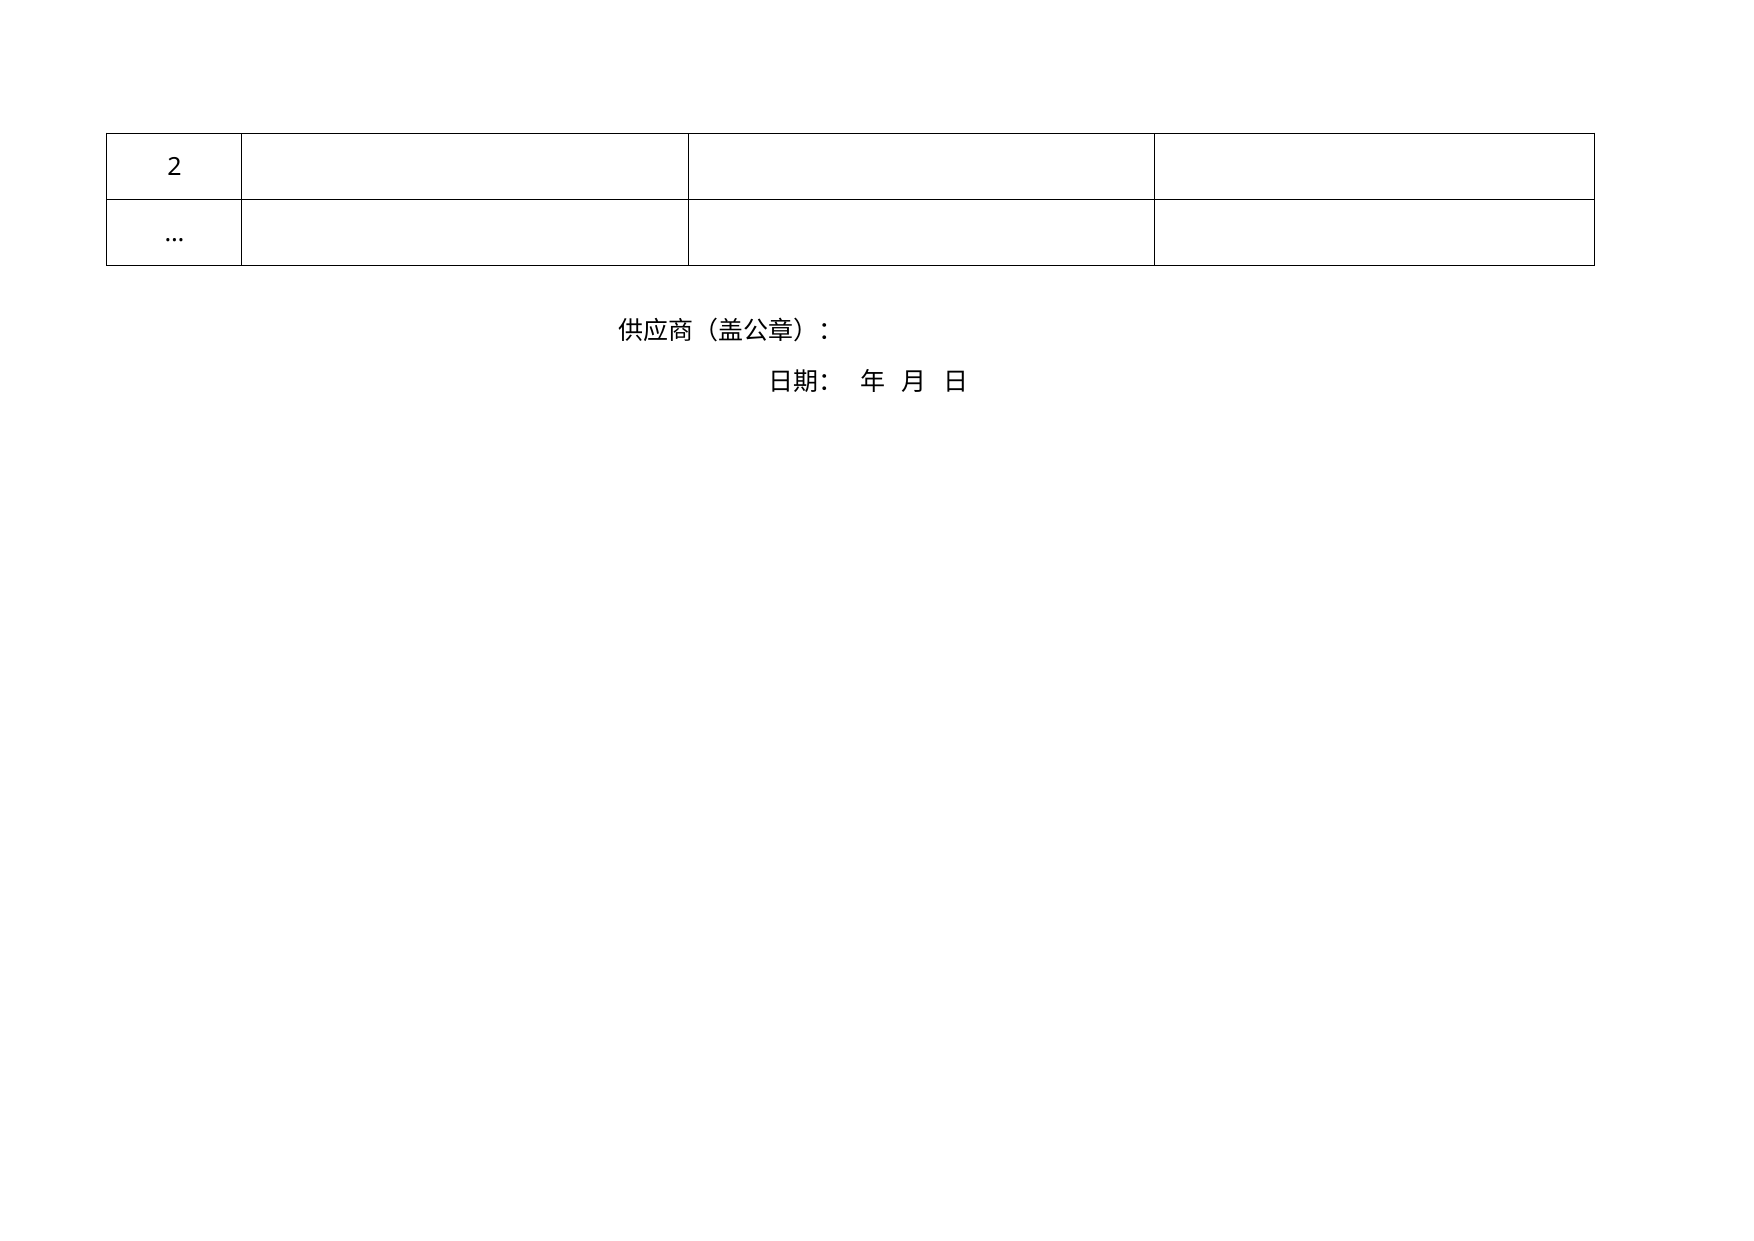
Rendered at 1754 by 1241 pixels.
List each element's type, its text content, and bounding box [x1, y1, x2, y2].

table_cell 2 [107, 134, 241, 199]
table_cell [242, 200, 688, 265]
table_cell [242, 134, 688, 199]
text 日期： 年 月 日 [118, 354, 1721, 400]
table_cell [689, 200, 1154, 265]
table_cell [1155, 134, 1594, 199]
text 供应商（盖公章）： [118, 303, 1721, 349]
table_cell … [107, 200, 241, 265]
table_cell [689, 134, 1154, 199]
table_cell [1155, 200, 1594, 265]
